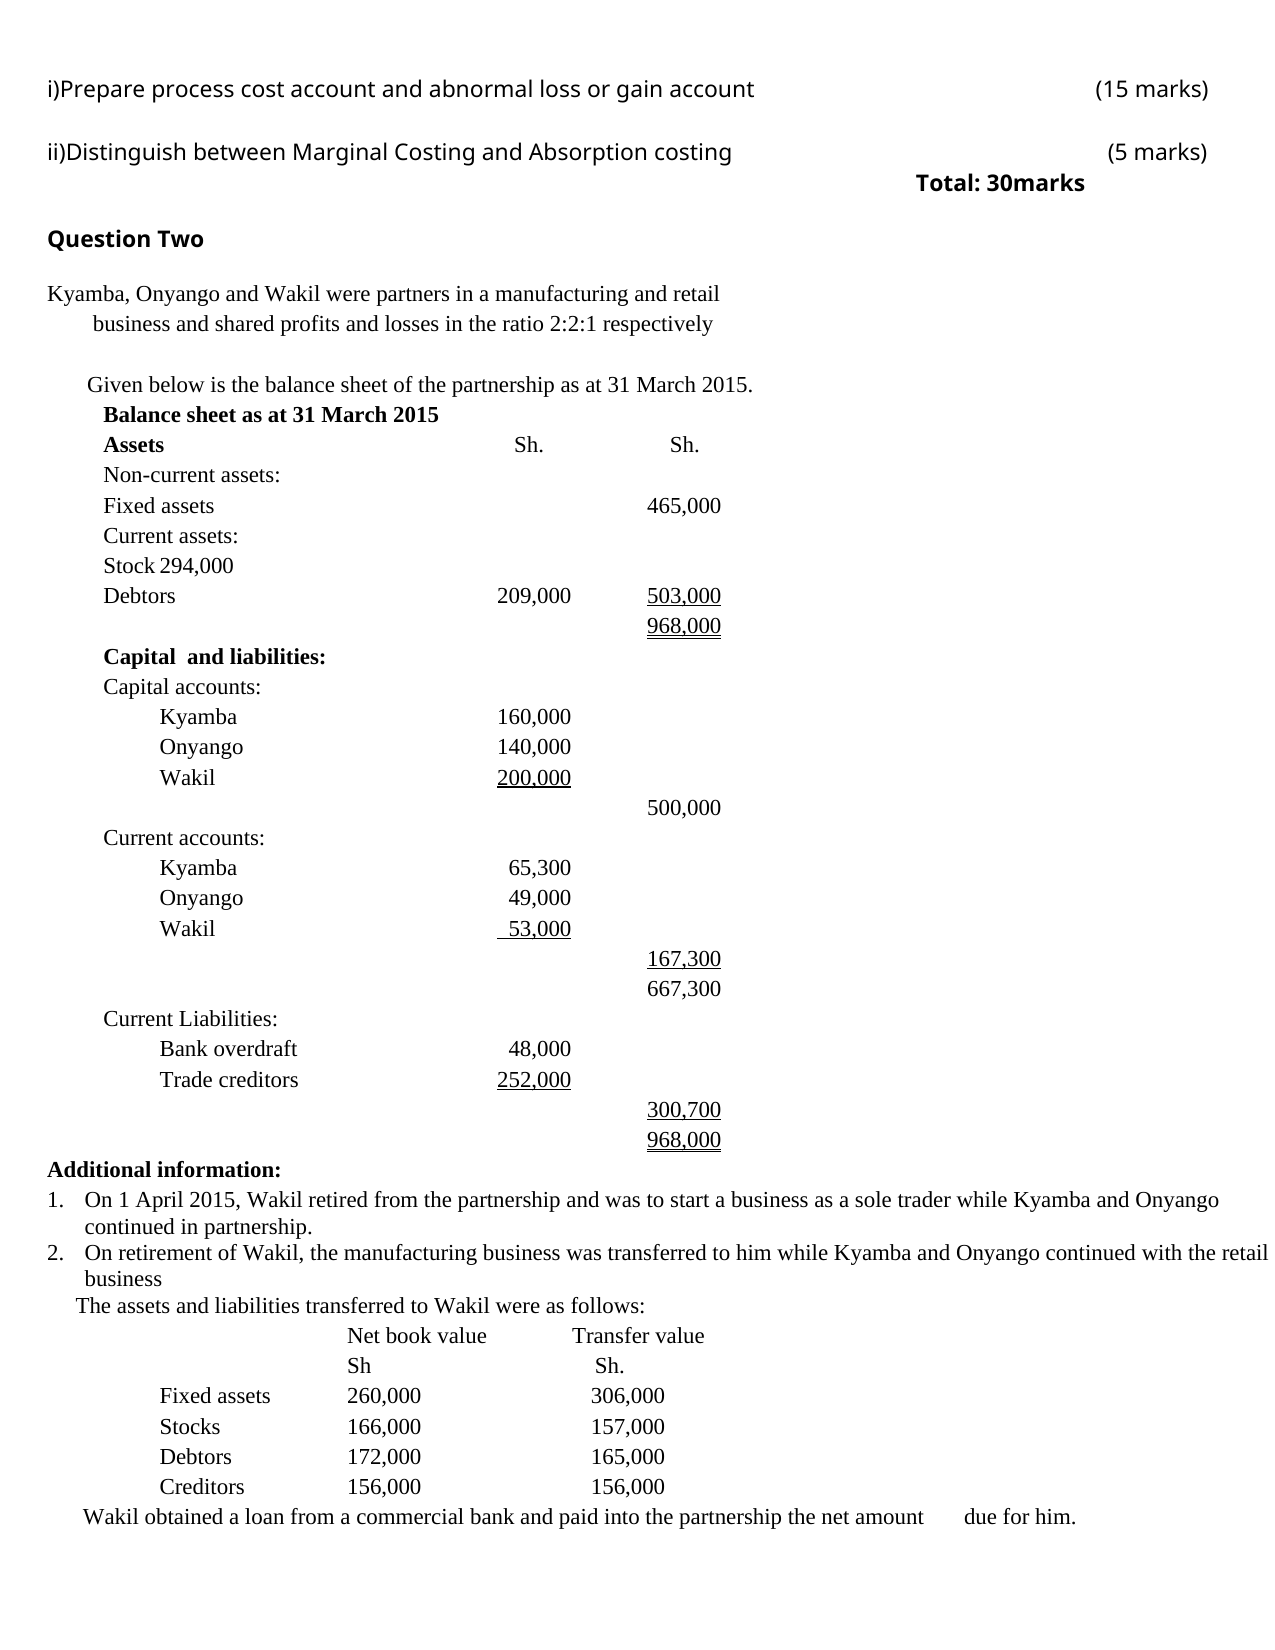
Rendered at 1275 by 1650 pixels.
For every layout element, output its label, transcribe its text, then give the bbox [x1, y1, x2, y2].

text Onyango 49,000 [47, 884, 1275, 911]
text Stock 294,000 [103, 552, 1275, 578]
text ii)Distinguish between Marginal Costing and Absorption costing (5 marks) [47, 135, 1275, 167]
text 968,000 [103, 612, 1275, 639]
text Non-current assets: [103, 461, 1275, 488]
text Onyango 140,000 [47, 733, 1275, 760]
text Assets Sh. Sh. [103, 431, 1275, 458]
text Stocks 166,000 157,000 [47, 1413, 1275, 1439]
text Current Liabilities: [47, 1005, 1275, 1032]
text Trade creditors 252,000 [47, 1066, 1275, 1092]
text Current assets: [103, 522, 1275, 548]
text Debtors 209,000 503,000 [103, 582, 1275, 609]
text Net book value Transfer value [47, 1322, 1275, 1348]
text Kyamba, Onyango and Wakil were partners in a manufacturing and retail [47, 280, 1275, 307]
list On 1 April 2015, Wakil retired from the partnership and was to start a business as a sole trader while Kyamba and Onyango continued in partnership. [47, 1186, 1275, 1239]
text Capital and liabilities: [103, 643, 1275, 669]
text Creditors 156,000 156,000 [47, 1473, 1275, 1499]
text Wakil obtained a loan from a commercial bank and paid into the partnership the net amount due for him. [66, 1503, 1275, 1530]
text Sh Sh. [47, 1352, 1275, 1379]
text Kyamba 160,000 [47, 703, 1275, 729]
list On retirement of Wakil, the manufacturing business was transferred to him while Kyamba and Onyango continued with the retail business [47, 1239, 1275, 1292]
text business and shared profits and losses in the ratio 2:2:1 respectively [47, 310, 1275, 337]
text Fixed assets 465,000 [103, 492, 1275, 518]
text 667,300 [47, 975, 1275, 1001]
text Wakil 200,000 [47, 763, 1275, 790]
text Bank overdraft 48,000 [47, 1035, 1275, 1062]
text The assets and liabilities transferred to Wakil were as follows: [47, 1292, 1275, 1318]
text Wakil 53,000 [47, 914, 1275, 941]
text Additional information: [47, 1156, 1275, 1183]
text i)Prepare process cost account and abnormal loss or gain account (15 marks) [47, 73, 1275, 104]
text 968,000 [47, 1126, 1275, 1152]
text 500,000 [47, 794, 1275, 820]
text Given below is the balance sheet of the partnership as at 31 March 2015. [47, 371, 1275, 397]
text Current accounts: [47, 824, 1275, 850]
text Balance sheet as at 31 March 2015 [103, 401, 1275, 427]
text Total: 30marks [47, 167, 1275, 198]
text 167,300 [47, 945, 1275, 971]
text Capital accounts: [47, 673, 1275, 699]
text Fixed assets 260,000 306,000 [47, 1382, 1275, 1409]
text Question Two [47, 223, 1275, 255]
text 300,700 [47, 1096, 1275, 1122]
text Kyamba 65,300 [47, 854, 1275, 881]
text Debtors 172,000 165,000 [47, 1443, 1275, 1469]
